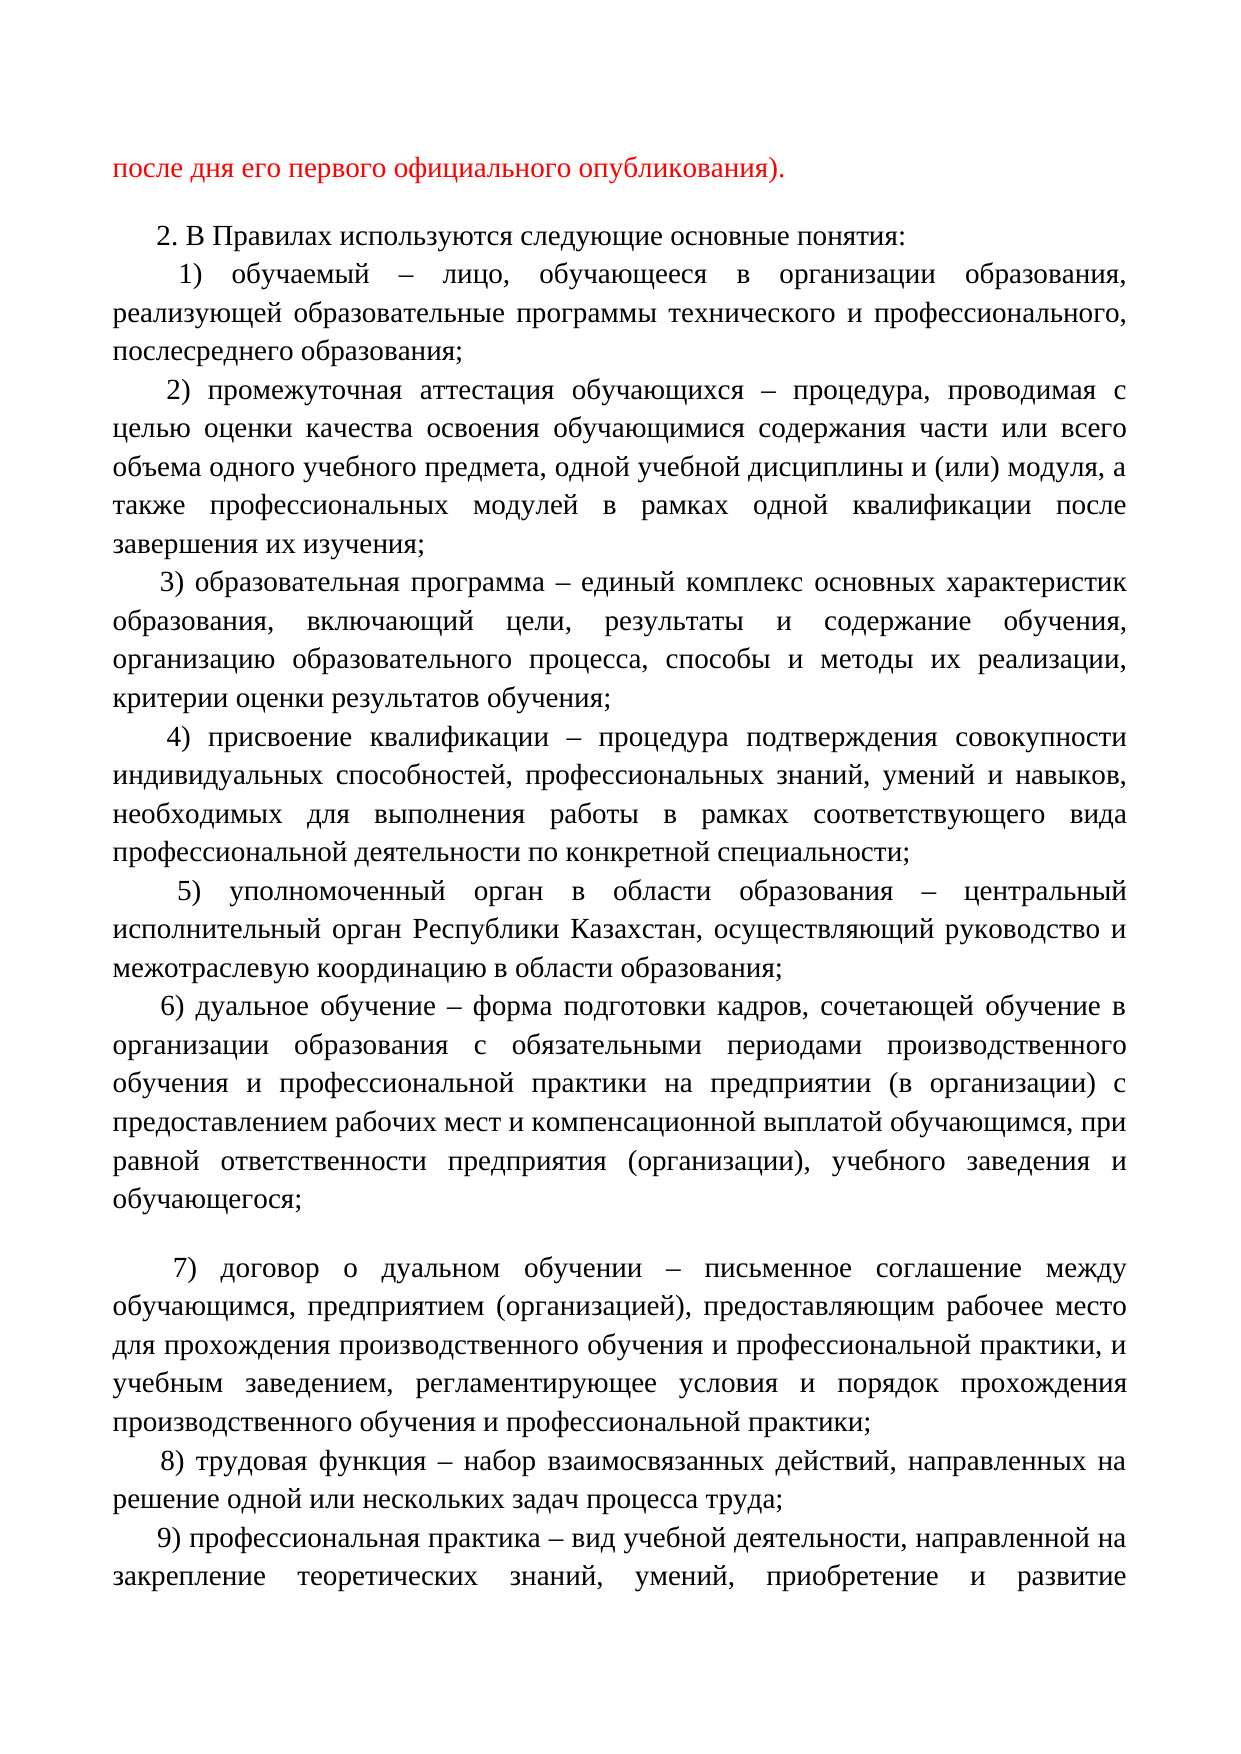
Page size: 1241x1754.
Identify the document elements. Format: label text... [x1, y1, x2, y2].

text 2. В Правилах используются следующие основные понятия: [112, 218, 1128, 251]
text 7) договор о дуальном обучении – письменное соглашение между обучающимся, предприятием (организацией), предоставляющим рабочее место для прохождения производственного обучения и профессиональной практики, и учебным заведением, регламентирующее условия и порядок прохождения производственного обучения и профессиональной практики; [112, 1250, 1128, 1438]
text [112, 150, 1128, 214]
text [112, 1520, 1128, 1592]
text 8) трудовая функция – набор взаимосвязанных действий, направленных на решение одной или нескольких задач процесса труда; [112, 1443, 1128, 1515]
text 2) промежуточная аттестация обучающихся – процедура, проводимая с целью оценки качества освоения обучающимися содержания части или всего объема одного учебного предмета, одной учебной дисциплины и (или) модуля, а также профессиональных модулей в рамках одной квалификации после завершения их изучения; [112, 372, 1128, 559]
text 5) уполномоченный орган в области образования – центральный исполнительный орган Республики Казахстан, осуществляющий руководство и межотраслевую координацию в области образования; [112, 873, 1128, 983]
text 6) дуальное обучение – форма подготовки кадров, сочетающей обучение в организации образования с обязательными периодами производственного обучения и профессиональной практики на предприятии (в организации) с предоставлением рабочих мест и компенсационной выплатой обучающимся, при равной ответственности предприятия (организации), учебного заведения и обучающегося; [112, 988, 1128, 1215]
text 4) присвоение квалификации – процедура подтверждения совокупности индивидуальных способностей, профессиональных знаний, умений и навыков, необходимых для выполнения работы в рамках соответствующего вида профессиональной деятельности по конкретной специальности; [112, 719, 1128, 868]
text 1) обучаемый – лицо, обучающееся в организации образования, реализующей образовательные программы технического и профессионального, послесреднего образования; [112, 256, 1128, 367]
text 3) образовательная программа – единый комплекс основных характеристик образования, включающий цели, результаты и содержание обучения, организацию образовательного процесса, способы и методы их реализации, критерии оценки результатов обучения; [112, 564, 1128, 714]
